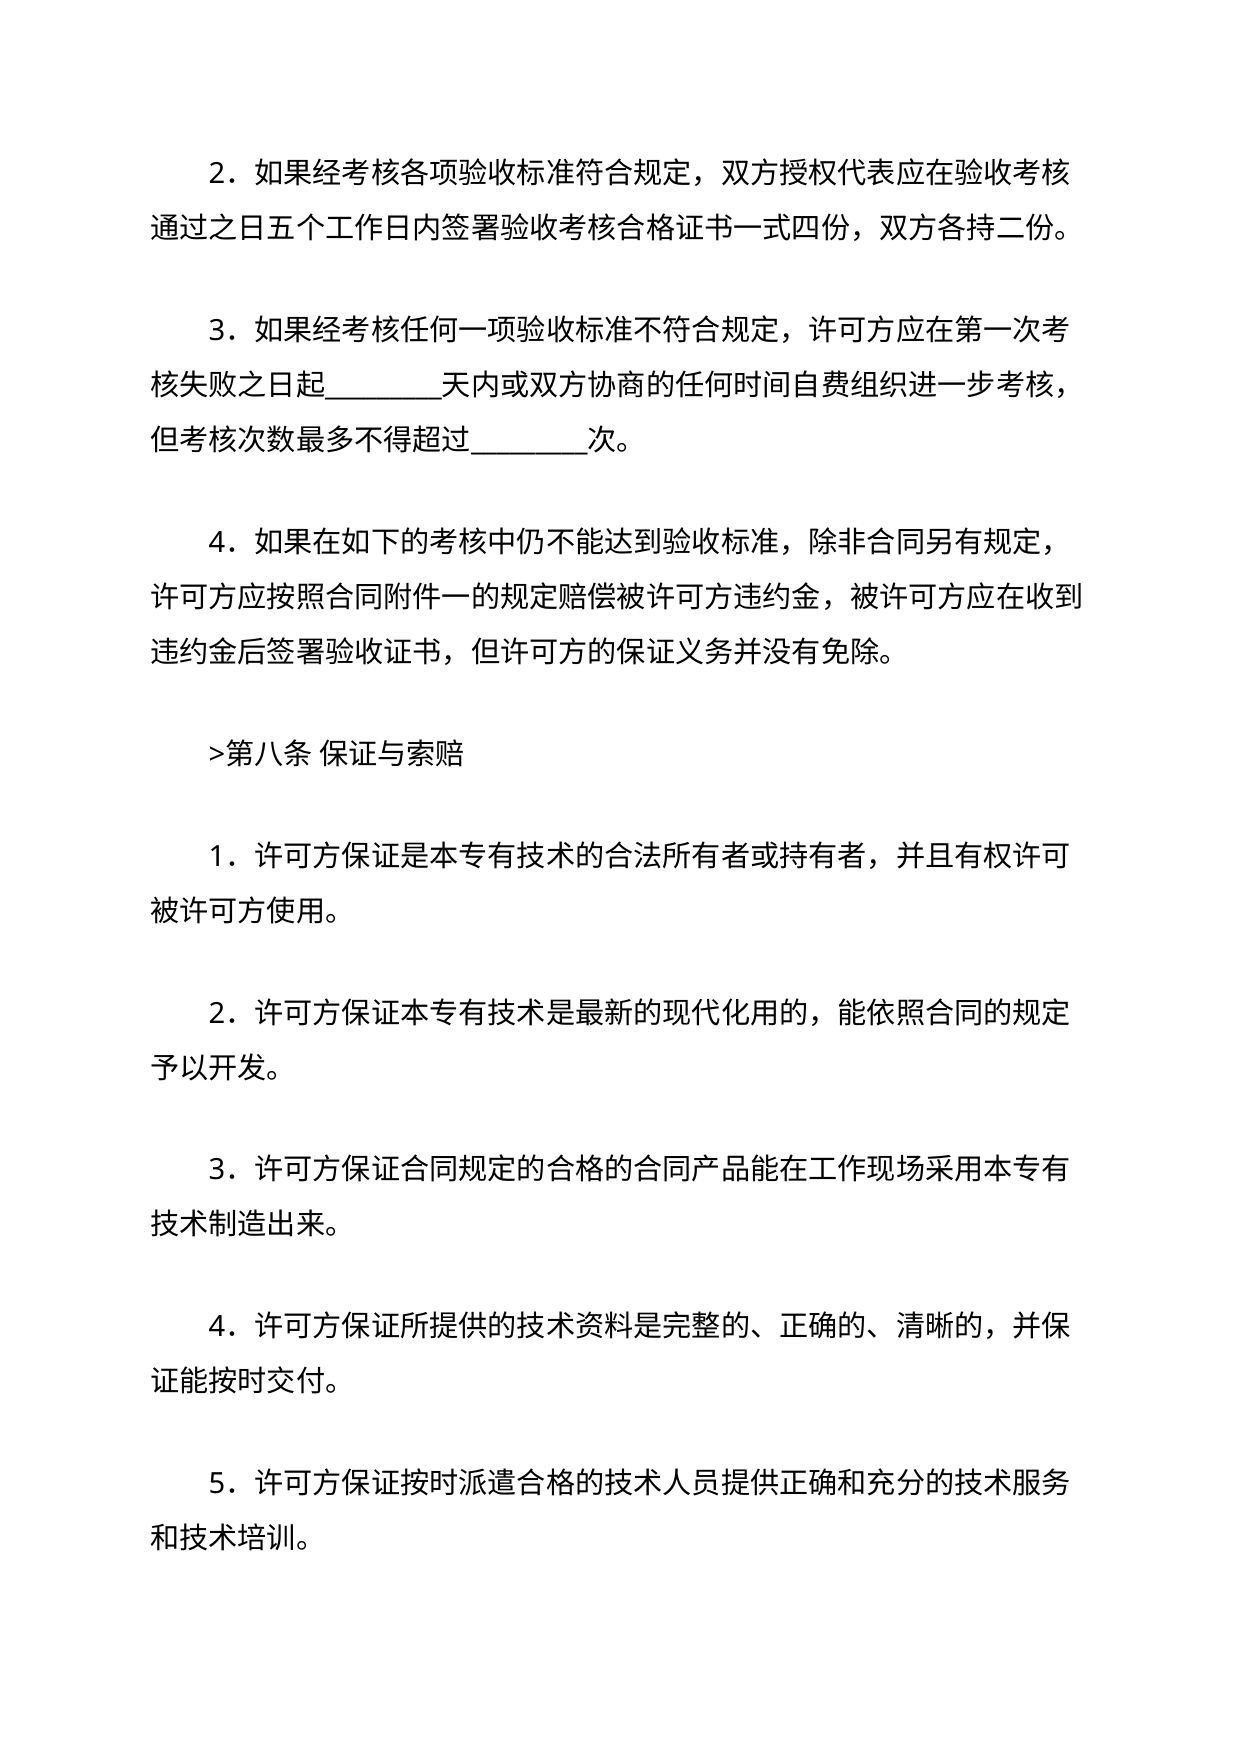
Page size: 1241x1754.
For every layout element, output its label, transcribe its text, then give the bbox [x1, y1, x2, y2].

text 4．如果在如下的考核中仍不能达到验收标准，除非合同另有规定，许可方应按照合同附件一的规定赔偿被许可方违约金，被许可方应在收到违约金后签署验收证书，但许可方的保证义务并没有免除。 [150, 519, 1090, 671]
text 2．如果经考核各项验收标准符合规定，双方授权代表应在验收考核通过之日五个工作日内签署验收考核合格证书一式四份，双方各持二份。 [150, 150, 1090, 247]
text 2．许可方保证本专有技术是最新的现代化用的，能依照合同的规定予以开发。 [150, 989, 1090, 1086]
text >第八条 保证与索赔 [150, 730, 1090, 773]
text 1．许可方保证是本专有技术的合法所有者或持有者，并且有权许可被许可方使用。 [150, 832, 1090, 930]
text 4．许可方保证所提供的技术资料是完整的、正确的、清晰的，并保证能按时交付。 [150, 1303, 1090, 1400]
text 3．如果经考核任何一项验收标准不符合规定，许可方应在第一次考核失败之日起_________天内或双方协商的任何时间自费组织进一步考核，但考核次数最多不得超过_________次。 [150, 307, 1090, 459]
text 5．许可方保证按时派遣合格的技术人员提供正确和充分的技术服务和技术培训。 [150, 1459, 1090, 1557]
text 3．许可方保证合同规定的合格的合同产品能在工作现场采用本专有技术制造出来。 [150, 1146, 1090, 1243]
